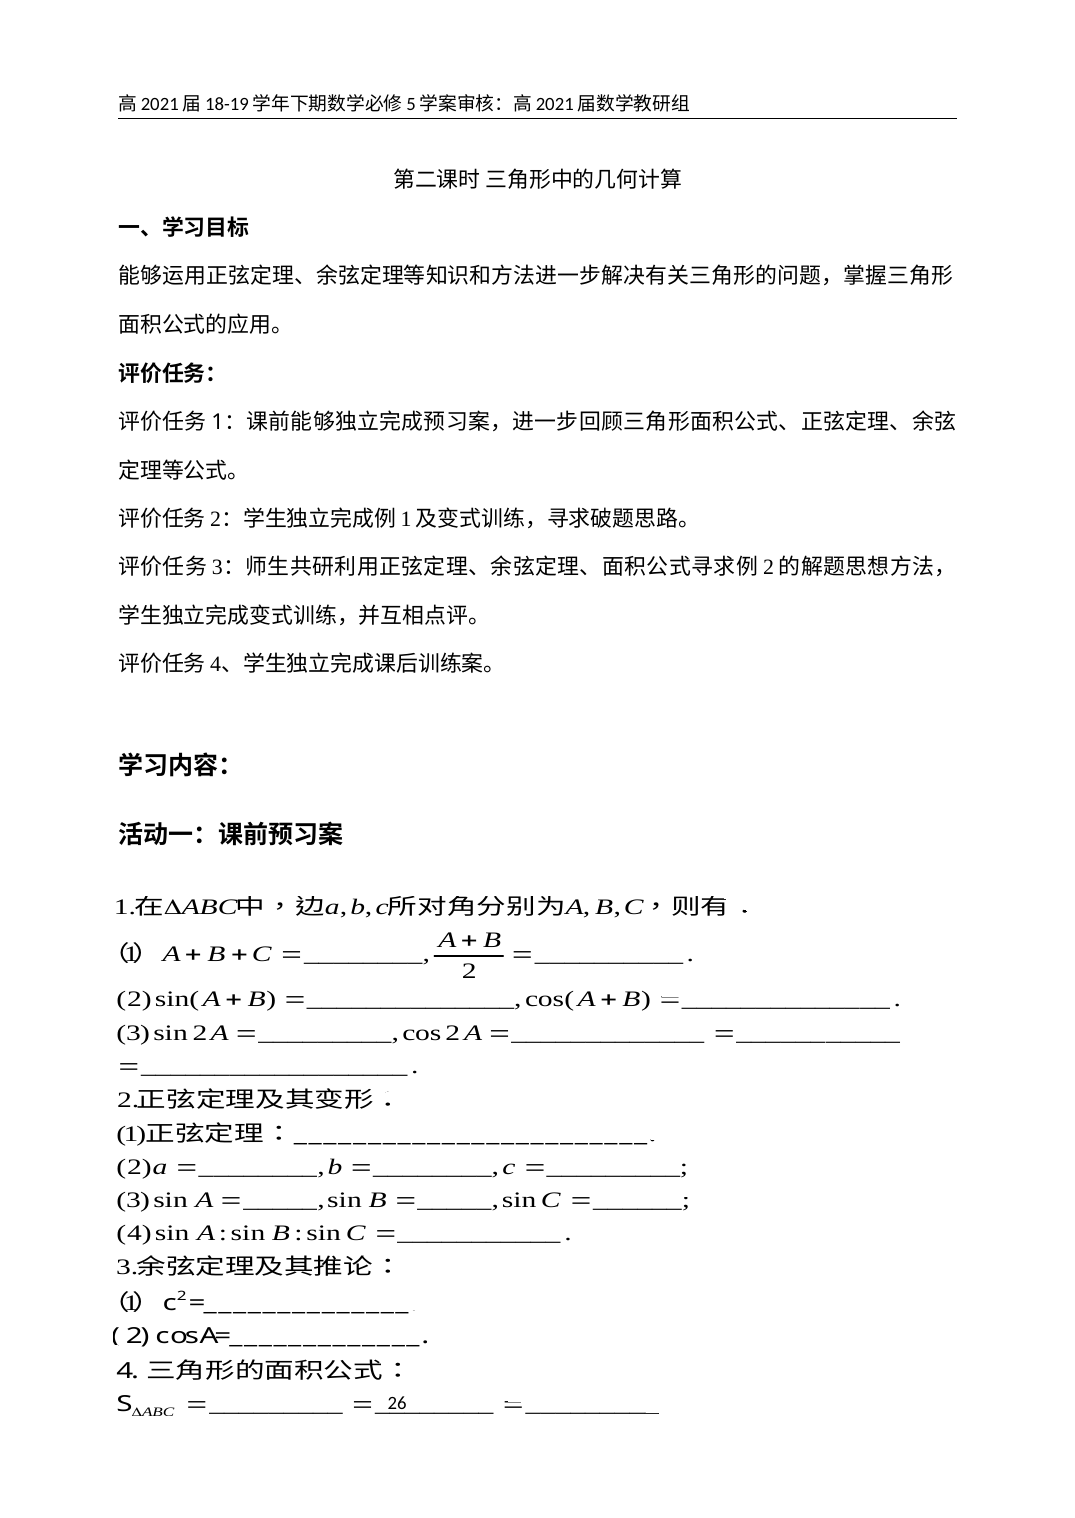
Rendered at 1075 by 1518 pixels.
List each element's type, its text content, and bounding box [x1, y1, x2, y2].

text 评价任务2：学生独立完成例1及变式训练，寻求破题思路。 [118, 501, 957, 533]
text 能够运用正弦定理、余弦定理等知识和方法进一步解决有关三角形的问题，掌握三角形面积公式的应用。 [118, 258, 957, 339]
text 评价任务1：课前能够独立完成预习案，进一步回顾三角形面积公式、正弦定理、余弦定理等公式。 [118, 403, 957, 485]
text 评价任务： [118, 355, 957, 388]
text 一、学习目标 [118, 210, 957, 242]
text 评价任务4、学生独立完成课后训练案。 [118, 646, 957, 678]
text 评价任务3：师生共研利用正弦定理、余弦定理、面积公式寻求例2的解题思想方法，学生独立完成变式训练，并互相点评。 [118, 549, 957, 630]
text 活动一：课前预习案 [118, 800, 957, 865]
text 学习内容： [118, 745, 957, 782]
text 第二课时 三角形中的几何计算 [118, 161, 957, 194]
